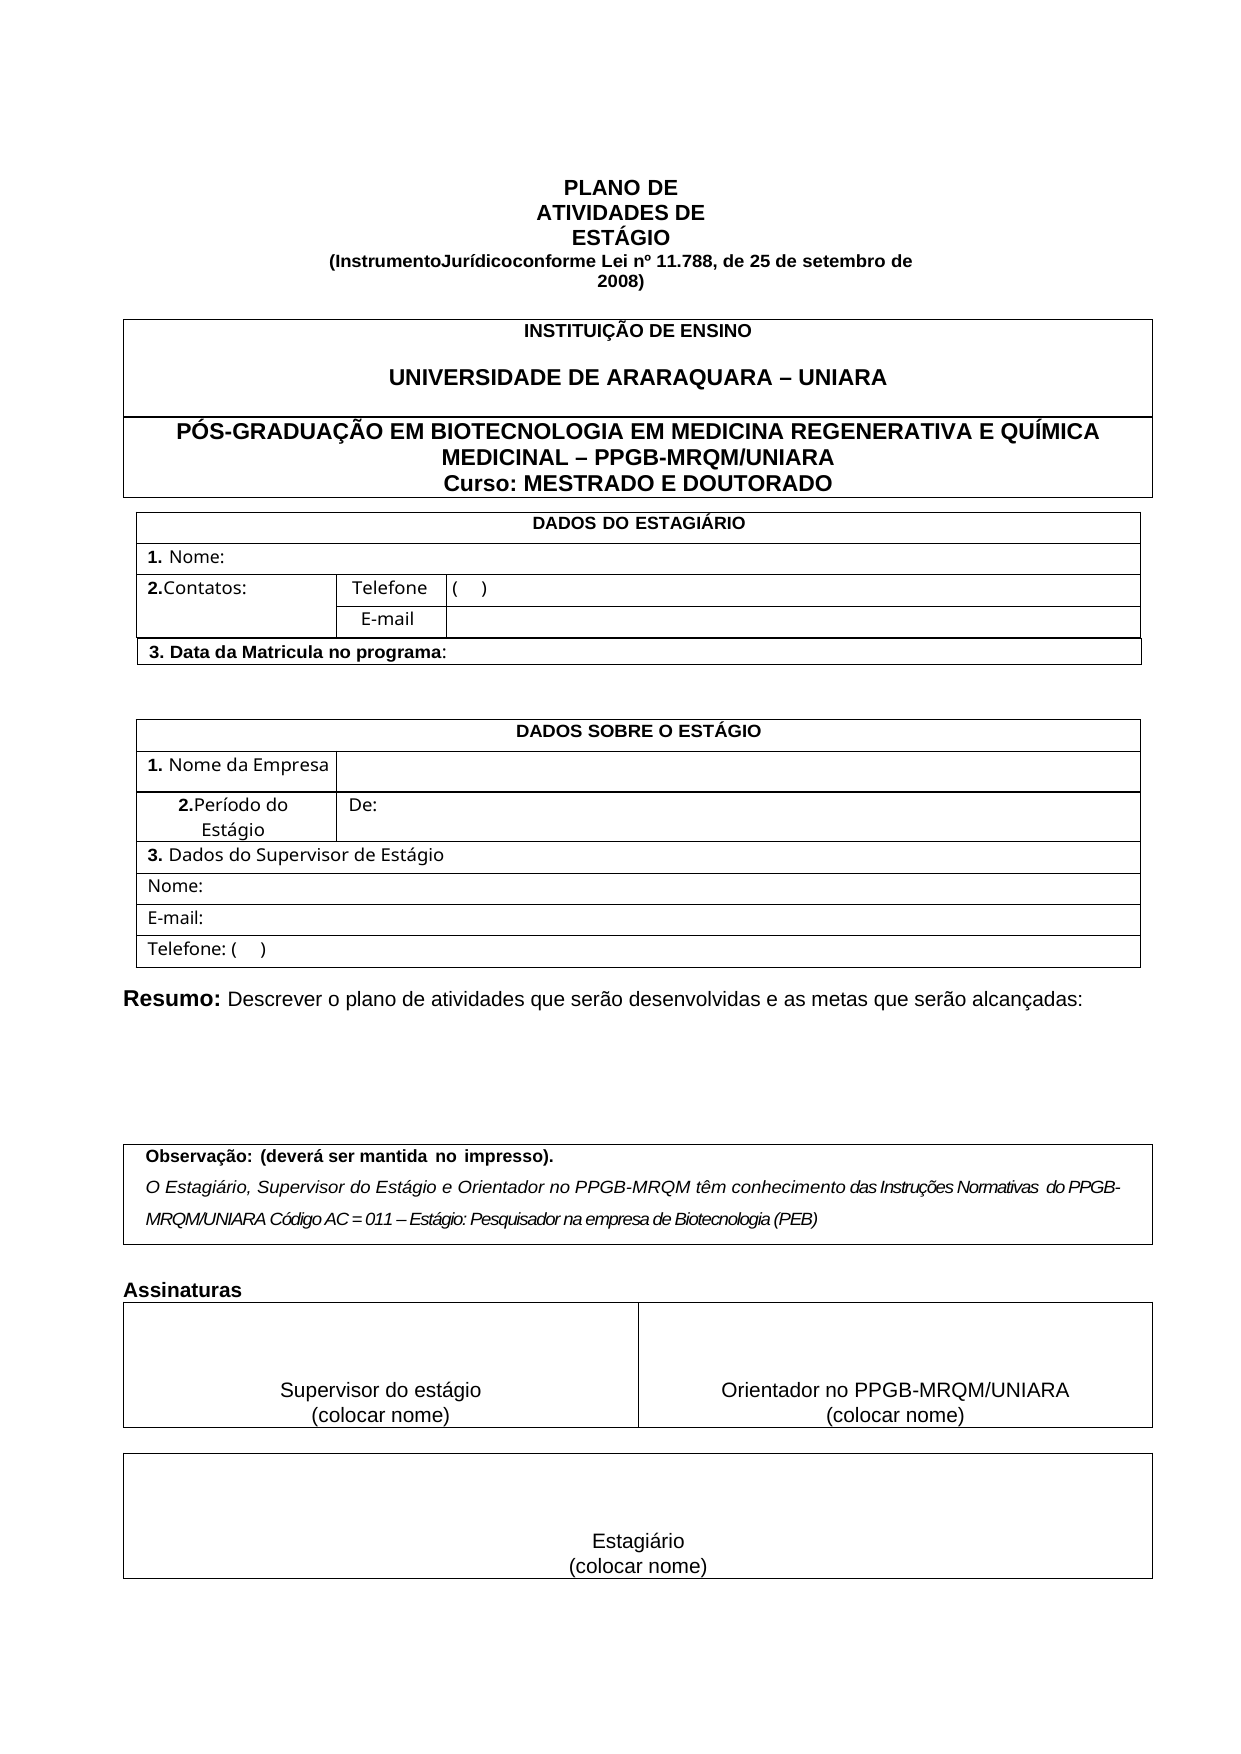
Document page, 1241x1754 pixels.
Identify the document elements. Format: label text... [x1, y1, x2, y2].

title PLANO DE ATIVIDADES DE ESTÁGIO [509, 175, 733, 250]
text Resumo: Descrever o plano de atividades que serão desenvolvidas e as metas que serão alcançadas: [123, 985, 1153, 1012]
table_cell PÓS-GRADUAÇÃO EM BIOTECNOLOGIA EM MEDICINA REGENERATIVA E QUÍMICA MEDICINAL – PPGB-MRQM/UNIARA Curso: MESTRADO E DOUTORADO [124, 418, 1152, 497]
table_cell Telefone: ( ) [137, 936, 1140, 967]
table_header Observação: (deverá ser mantida no impresso). O Estagiário, Supervisor do Estágio e Orientador no PPGB-MRQM têm conhecimento das Instruções Normativas do PPGB-MRQM/UNIARA Código AC = 011 – Estágio: Pesquisador na empresa de Biotecnologia (PEB) [124, 1145, 1152, 1244]
table_cell E-mail [337, 607, 446, 637]
table_cell 3. Dados do Supervisor de Estágio [137, 842, 1140, 873]
table_header Supervisor do estágio (colocar nome) [124, 1303, 638, 1427]
table_header DADOS SOBRE O ESTÁGIO [137, 720, 1140, 751]
table_header Orientador no PPGB-MRQM/UNIARA (colocar nome) [639, 1303, 1152, 1427]
table_cell 2.Contatos: [137, 575, 336, 637]
table_cell ( ) [447, 575, 1140, 606]
table_header 3. Data da Matricula no programa: [138, 639, 1141, 664]
table_cell Telefone [337, 575, 446, 606]
table_cell Nome: [137, 874, 1140, 904]
table_cell E-mail: [137, 905, 1140, 935]
table_cell De: [337, 793, 1140, 841]
table_cell 2.Período do Estágio [137, 793, 336, 841]
table_cell [447, 607, 1140, 637]
text Assinaturas [123, 1278, 1153, 1302]
table_header Estagiário (colocar nome) [124, 1454, 1152, 1577]
table_cell [337, 752, 1140, 791]
table_header INSTITUIÇÃO DE ENSINO UNIVERSIDADE DE ARARAQUARA – UNIARA [124, 320, 1152, 416]
table_header DADOS DO ESTAGIÁRIO [137, 513, 1140, 543]
table_cell 1. Nome da Empresa [137, 752, 336, 791]
text (InstrumentoJurídicoconforme Lei nº 11.788, de 25 de setembro de 2008) [305, 251, 936, 291]
table_cell 1. Nome: [137, 544, 1140, 574]
